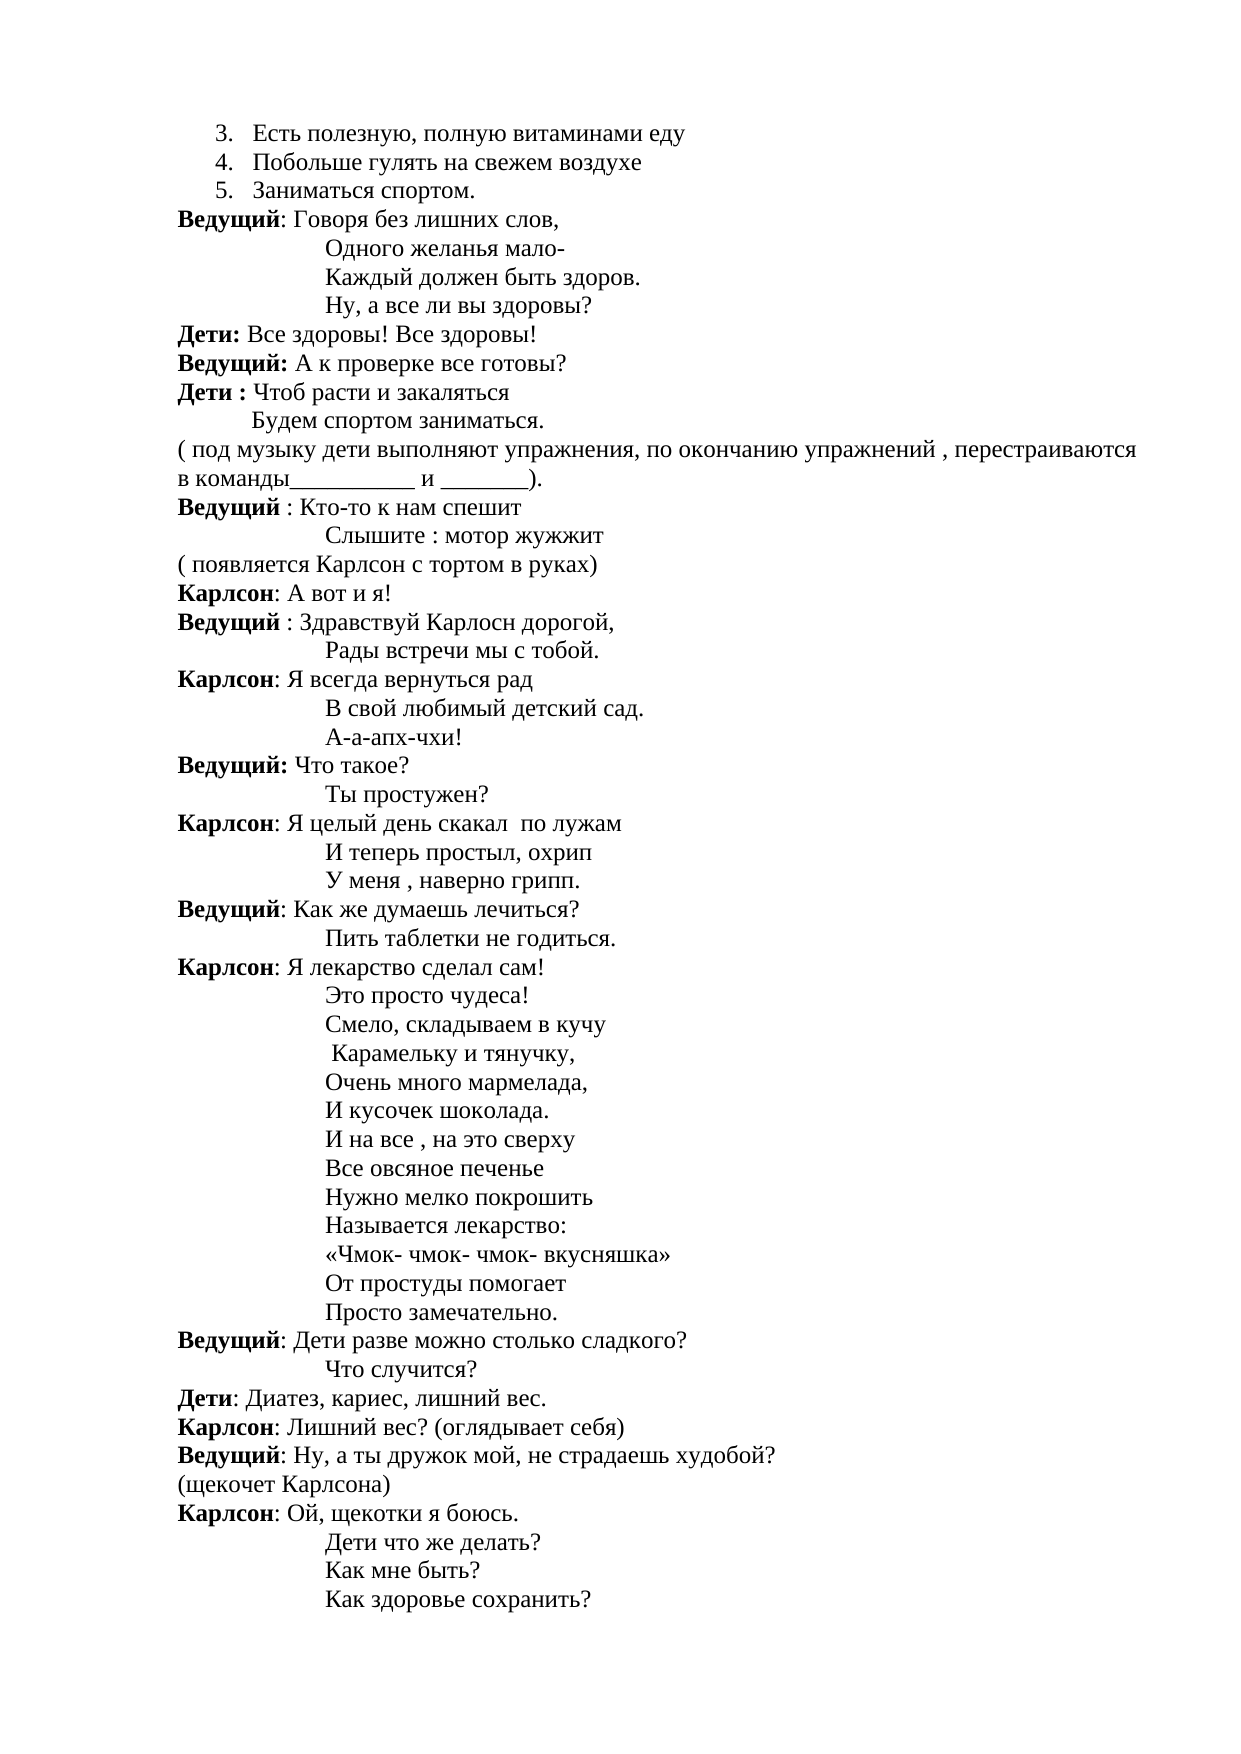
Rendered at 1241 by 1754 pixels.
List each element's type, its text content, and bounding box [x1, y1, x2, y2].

text Ведущий : Кто-то к нам спешит [177, 492, 1152, 521]
text В свой любимый детский сад. [325, 693, 1152, 722]
text Что случится? [325, 1354, 1152, 1383]
text ( под музыку дети выполняют упражнения, по окончанию упражнений , перестраиваются в команды__________ и _______). [177, 434, 1152, 492]
text Карлсон: Ой, щекотки я боюсь. [177, 1498, 1152, 1527]
text Пить таблетки не годиться. [325, 923, 1152, 952]
text Карлсон: Лишний вес? (оглядывает себя) [177, 1412, 1152, 1441]
list Побольше гулять на свежем воздухе [215, 147, 1152, 176]
text Слышите : мотор жужжит [325, 521, 1152, 549]
text Очень много мармелада, [325, 1067, 1152, 1096]
text Все овсяное печенье [325, 1153, 1152, 1182]
text Просто замечательно. [325, 1297, 1152, 1326]
text Ведущий: Ну, а ты дружок мой, не страдаешь худобой? [177, 1441, 1152, 1469]
text Карлсон: Я целый день скакал по лужам [177, 808, 1152, 837]
text Дети : Чтоб расти и закаляться [177, 377, 1152, 406]
text Ведущий: Говоря без лишних слов, [177, 204, 1152, 233]
text Карлсон: А вот и я! [177, 578, 1152, 607]
text И теперь простыл, охрип [325, 837, 1152, 866]
text Одного желанья мало- [325, 233, 1152, 262]
text Ну, а все ли вы здоровы? [325, 291, 1152, 319]
text И на все , на это сверху [325, 1124, 1152, 1153]
text «Чмок- чмок- чмок- вкусняшка» [325, 1239, 1152, 1268]
text Называется лекарство: [325, 1211, 1152, 1239]
text От простуды помогает [325, 1268, 1152, 1297]
text Карлсон: Я всегда вернуться рад [177, 664, 1152, 693]
text Смело, складываем в кучу [325, 1009, 1152, 1038]
list Заниматься спортом. [215, 176, 1152, 204]
text Дети: Диатез, кариес, лишний вес. [177, 1383, 1152, 1412]
text Ведущий: Дети разве можно столько сладкого? [177, 1326, 1152, 1354]
text Это просто чудеса! [325, 981, 1152, 1009]
text Дети: Все здоровы! Все здоровы! [177, 319, 1152, 348]
text Ведущий : Здравствуй Карлосн дорогой, [177, 607, 1152, 636]
text Карамельку и тянучку, [325, 1038, 1152, 1067]
text И кусочек шоколада. [325, 1096, 1152, 1124]
text Нужно мелко покрошить [325, 1182, 1152, 1211]
text Каждый должен быть здоров. [325, 262, 1152, 291]
text А-а-апх-чхи! [325, 722, 1152, 751]
text Дети что же делать? [325, 1527, 1152, 1556]
text Ведущий: А к проверке все готовы? [177, 348, 1152, 377]
text (щекочет Карлсона) [177, 1469, 1152, 1498]
text Ведущий: Как же думаешь лечиться? [177, 894, 1152, 923]
text Рады встречи мы с тобой. [325, 636, 1152, 664]
text Как мне быть? [325, 1556, 1152, 1584]
text У меня , наверно грипп. [325, 866, 1152, 894]
text Ты простужен? [325, 779, 1152, 808]
text Будем спортом заниматься. [251, 406, 1152, 434]
text Ведущий: Что такое? [177, 751, 1152, 779]
text ( появляется Карлсон с тортом в руках) [177, 549, 1152, 578]
list Есть полезную, полную витаминами еду [215, 118, 1152, 147]
text Как здоровье сохранить? [325, 1584, 1152, 1613]
text Карлсон: Я лекарство сделал сам! [177, 952, 1152, 981]
